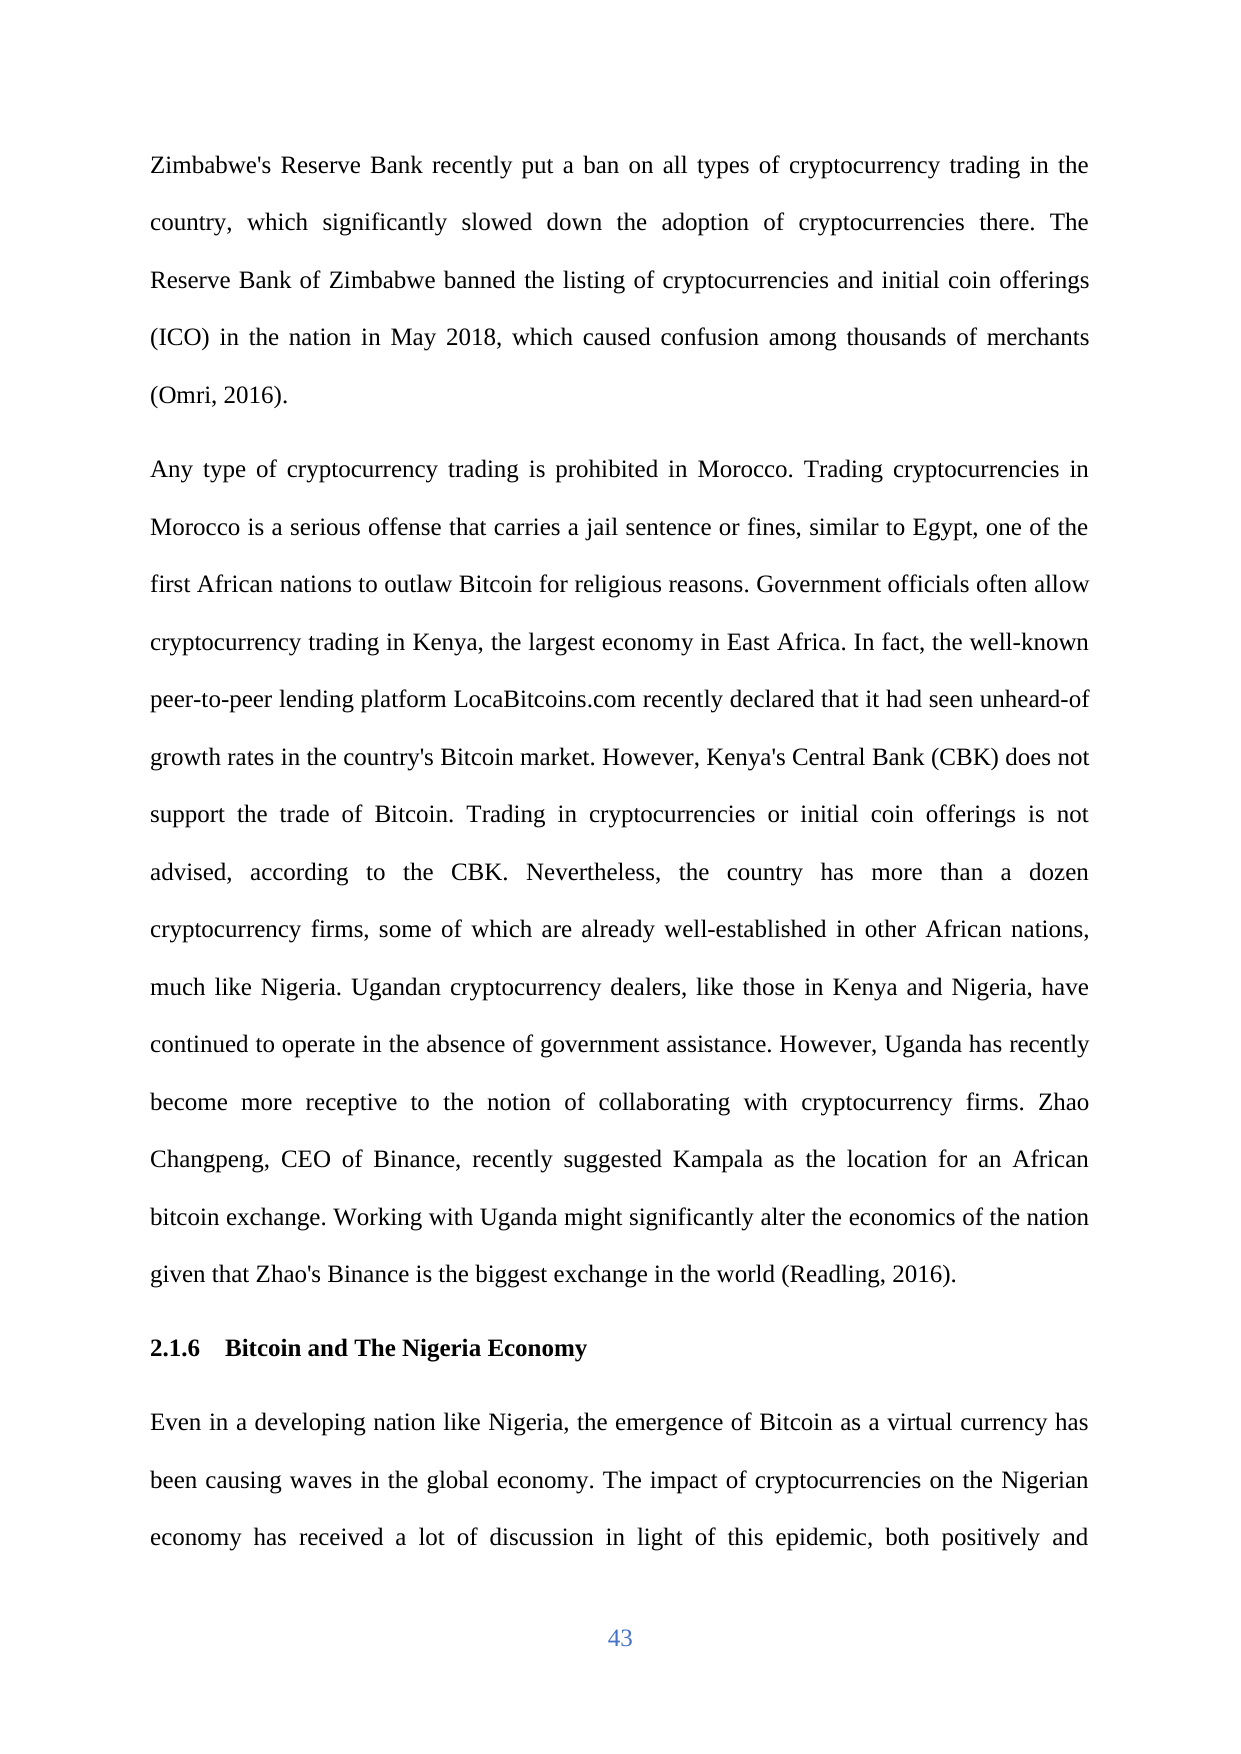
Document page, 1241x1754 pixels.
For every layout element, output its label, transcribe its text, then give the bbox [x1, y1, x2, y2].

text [150, 150, 1090, 409]
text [150, 1407, 1090, 1551]
text 2.1.6 Bitcoin and The Nigeria Economy [150, 1333, 1090, 1362]
text Any type of cryptocurrency trading is prohibited in Morocco. Trading cryptocurrencies in Morocco is a serious offense that carries a jail sentence or fines, similar to Egypt, one of the first African nations to outlaw Bitcoin for religious reasons. Government officials often allow cryptocurrency trading in Kenya, the largest economy in East Africa. In fact, the well-known peer-to-peer lending platform LocaBitcoins.com recently declared that it had seen unheard-of growth rates in the country's Bitcoin market. However, Kenya's Central Bank (CBK) does not support the trade of Bitcoin. Trading in cryptocurrencies or initial coin offerings is not advised, according to the CBK. Nevertheless, the country has more than a dozen cryptocurrency firms, some of which are already well-established in other African nations, much like Nigeria. Ugandan cryptocurrency dealers, like those in Kenya and Nigeria, have continued to operate in the absence of government assistance. However, Uganda has recently become more receptive to the notion of collaborating with cryptocurrency firms. Zhao Changpeng, CEO of Binance, recently suggested Kampala as the location for an African bitcoin exchange. Working with Uganda might significantly alter the economics of the nation given that Zhao's Binance is the biggest exchange in the world (Readling, 2016). [150, 454, 1090, 1288]
